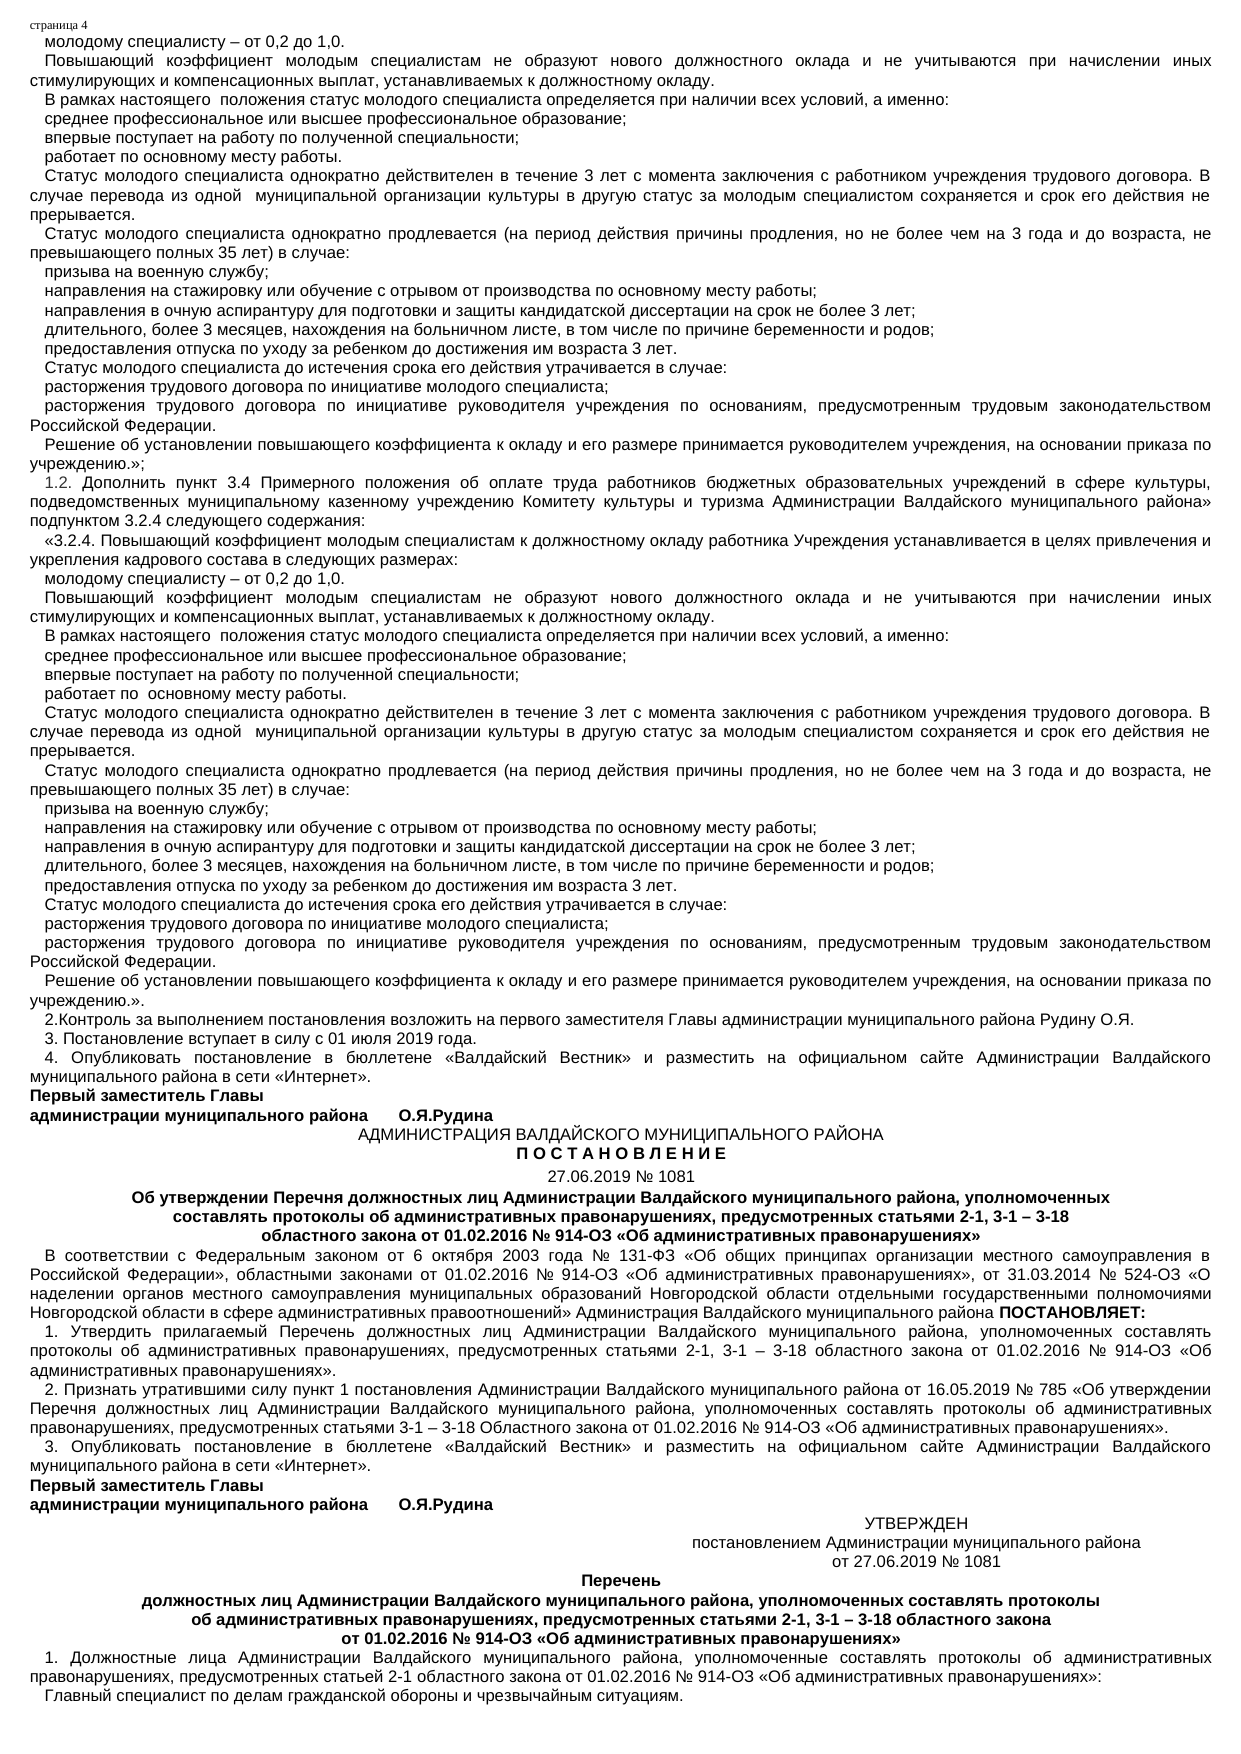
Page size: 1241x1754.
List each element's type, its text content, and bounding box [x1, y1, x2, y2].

text В рамках настоящего положения статус молодого специалиста определяется при наличии всех условий, а именно: [29, 89, 1212, 109]
text впервые поступает на работу по полученной специальности; [29, 664, 1212, 684]
text впервые поступает на работу по полученной специальности; [29, 128, 1212, 147]
text направления на стажировку или обучение с отрывом от производства по основному месту работы; [29, 818, 1212, 837]
text постановлением Администрации муниципального района [620, 1533, 1212, 1552]
text среднее профессиональное или высшее профессиональное образование; [29, 645, 1212, 664]
text администрации муниципального района О.Я.Рудина [29, 1105, 1212, 1124]
text 2. Признать утратившими силу пункт 1 постановления Администрации Валдайского муниципального района от 16.05.2019 № 785 «Об утверждении Перечня должностных лиц Администрации Валдайского муниципального района, уполномоченных составлять протоколы об административных правонарушениях, предусмотренных статьями 3-1 – 3-18 Областного закона от 01.02.2016 № 914-ОЗ «Об административных правонарушениях». [29, 1379, 1212, 1437]
text расторжения трудового договора по инициативе руководителя учреждения по основаниям, предусмотренным трудовым законодательством Российской Федерации. [29, 396, 1212, 434]
text Первый заместитель Главы [29, 1086, 1212, 1105]
text расторжения трудового договора по инициативе молодого специалиста; [29, 914, 1212, 933]
text В рамках настоящего положения статус молодого специалиста определяется при наличии всех условий, а именно: [29, 626, 1212, 645]
text Статус молодого специалиста однократно продлевается (на период действия причины продления, но не более чем на 3 года и до возраста, не превышающего полных 35 лет) в случае: [29, 760, 1212, 799]
text предоставления отпуска по уходу за ребенком до достижения им возраста 3 лет. [29, 875, 1212, 894]
text УТВЕРЖДЕН [620, 1514, 1212, 1533]
text 1. Утвердить прилагаемый Перечень должностных лиц Администрации Валдайского муниципального района, уполномоченных составлять протоколы об административных правонарушениях, предусмотренных статьями 2-1, 3-1 – 3-18 областного закона от 01.02.2016 № 914-ОЗ «Об административных правонарушениях». [29, 1322, 1212, 1379]
text от 01.02.2016 № 914-ОЗ «Об административных правонарушениях» [29, 1629, 1212, 1648]
text Перечень [29, 1571, 1212, 1590]
text В соответствии с Федеральным законом от 6 октября 2003 года № 131-ФЗ «Об общих принципах организации местного самоуправления в Российской Федерации», областными законами от 01.02.2016 № 914-ОЗ «Об административных правонарушениях», от 31.03.2014 № 524-ОЗ «О наделении органов местного самоуправления муниципальных образований Новгородской области отдельными государственными полномочиями Новгородской области в сфере административных правоотношений» Администрация Валдайского муниципального района ПОСТАНОВЛЯЕТ: [29, 1245, 1212, 1322]
text 3. Опубликовать постановление в бюллетене «Валдайский Вестник» и разместить на официальном сайте Администрации Валдайского муниципального района в сети «Интернет». [29, 1437, 1212, 1475]
text Статус молодого специалиста однократно действителен в течение 3 лет с момента заключения с работником учреждения трудового договора. В случае перевода из одной муниципальной организации культуры в другую статус за молодым специалистом сохраняется и срок его действия не прерывается. [29, 166, 1212, 224]
text 1.2. Дополнить пункт 3.4 Примерного положения об оплате труда работников бюджетных образовательных учреждений в сфере культуры, подведомственных муниципальному казенному учреждению Комитету культуры и туризма Администрации Валдайского муниципального района» подпунктом 3.2.4 следующего содержания: [29, 473, 1212, 530]
text длительного, более 3 месяцев, нахождения на больничном листе, в том числе по причине беременности и родов; [29, 856, 1212, 875]
text предоставления отпуска по уходу за ребенком до достижения им возраста 3 лет. [29, 339, 1212, 358]
text должностных лиц Администрации Валдайского муниципального района, уполномоченных составлять протоколы [29, 1590, 1212, 1609]
text работает по основному месту работы. [29, 684, 1212, 703]
text от 27.06.2019 № 1081 [620, 1552, 1212, 1571]
text областного закона от 01.02.2016 № 914-ОЗ «Об административных правонарушениях» [29, 1226, 1212, 1245]
text расторжения трудового договора по инициативе молодого специалиста; [29, 377, 1212, 396]
text расторжения трудового договора по инициативе руководителя учреждения по основаниям, предусмотренным трудовым законодательством Российской Федерации. [29, 933, 1212, 971]
text призыва на военную службу; [29, 262, 1212, 281]
text направления в очную аспирантуру для подготовки и защиты кандидатской диссертации на срок не более 3 лет; [29, 300, 1212, 319]
text администрации муниципального района О.Я.Рудина [29, 1494, 1212, 1514]
subtitle П О С Т А Н О В Л Е Н И Е [29, 1144, 1212, 1163]
text Решение об установлении повышающего коэффициента к окладу и его размере принимается руководителем учреждения, на основании приказа по учреждению.»; [29, 434, 1212, 473]
text среднее профессиональное или высшее профессиональное образование; [29, 109, 1212, 128]
text направления в очную аспирантуру для подготовки и защиты кандидатской диссертации на срок не более 3 лет; [29, 837, 1212, 856]
text 4. Опубликовать постановление в бюллетене «Валдайский Вестник» и разместить на официальном сайте Администрации Валдайского муниципального района в сети «Интернет». [29, 1048, 1212, 1086]
text Главный специалист по делам гражданской обороны и чрезвычайным ситуациям. [29, 1686, 1212, 1705]
text 2.Контроль за выполнением постановления возложить на первого заместителя Главы администрации муниципального района Рудину О.Я. [29, 1009, 1212, 1029]
text составлять протоколы об административных правонарушениях, предусмотренных статьями 2-1, 3-1 – 3-18 [29, 1207, 1212, 1226]
subtitle АДМИНИСТРАЦИЯ ВАЛДАЙСКОГО МУНИЦИПАЛЬНОГО РАЙОНА [29, 1124, 1212, 1144]
text Первый заместитель Главы [29, 1475, 1212, 1494]
text Статус молодого специалиста до истечения срока его действия утрачивается в случае: [29, 894, 1212, 914]
text об административных правонарушениях, предусмотренных статьями 2-1, 3-1 – 3-18 областного закона [29, 1609, 1212, 1629]
text направления на стажировку или обучение с отрывом от производства по основному месту работы; [29, 281, 1212, 300]
text Решение об установлении повышающего коэффициента к окладу и его размере принимается руководителем учреждения, на основании приказа по учреждению.». [29, 971, 1212, 1009]
text длительного, более 3 месяцев, нахождения на больничном листе, в том числе по причине беременности и родов; [29, 319, 1212, 339]
text Статус молодого специалиста до истечения срока его действия утрачивается в случае: [29, 358, 1212, 377]
text молодому специалисту – от 0,2 до 1,0. [29, 32, 1212, 51]
text Статус молодого специалиста однократно действителен в течение 3 лет с момента заключения с работником учреждения трудового договора. В случае перевода из одной муниципальной организации культуры в другую статус за молодым специалистом сохраняется и срок его действия не прерывается. [29, 703, 1212, 760]
text Повышающий коэффициент молодым специалистам не образуют нового должностного оклада и не учитываются при начислении иных стимулирующих и компенсационных выплат, устанавливаемых к должностному окладу. [29, 51, 1212, 89]
text Об утверждении Перечня должностных лиц Администрации Валдайского муниципального района, уполномоченных [29, 1188, 1212, 1207]
text 3. Постановление вступает в силу с 01 июля 2019 года. [29, 1029, 1212, 1048]
text 1. Должностные лица Администрации Валдайского муниципального района, уполномоченные составлять протоколы об административных правонарушениях, предусмотренных статьей 2-1 областного закона от 01.02.2016 № 914-ОЗ «Об административных правонарушениях»: [29, 1648, 1212, 1686]
text работает по основному месту работы. [29, 147, 1212, 166]
text «3.2.4. Повышающий коэффициент молодым специалистам к должностному окладу работника Учреждения устанавливается в целях привлечения и укрепления кадрового состава в следующих размерах: [29, 530, 1212, 569]
text Статус молодого специалиста однократно продлевается (на период действия причины продления, но не более чем на 3 года и до возраста, не превышающего полных 35 лет) в случае: [29, 224, 1212, 262]
text призыва на военную службу; [29, 799, 1212, 818]
text молодому специалисту – от 0,2 до 1,0. [29, 569, 1212, 588]
text 27.06.2019 № 1081 [29, 1163, 1212, 1188]
text Повышающий коэффициент молодым специалистам не образуют нового должностного оклада и не учитываются при начислении иных стимулирующих и компенсационных выплат, устанавливаемых к должностному окладу. [29, 588, 1212, 626]
